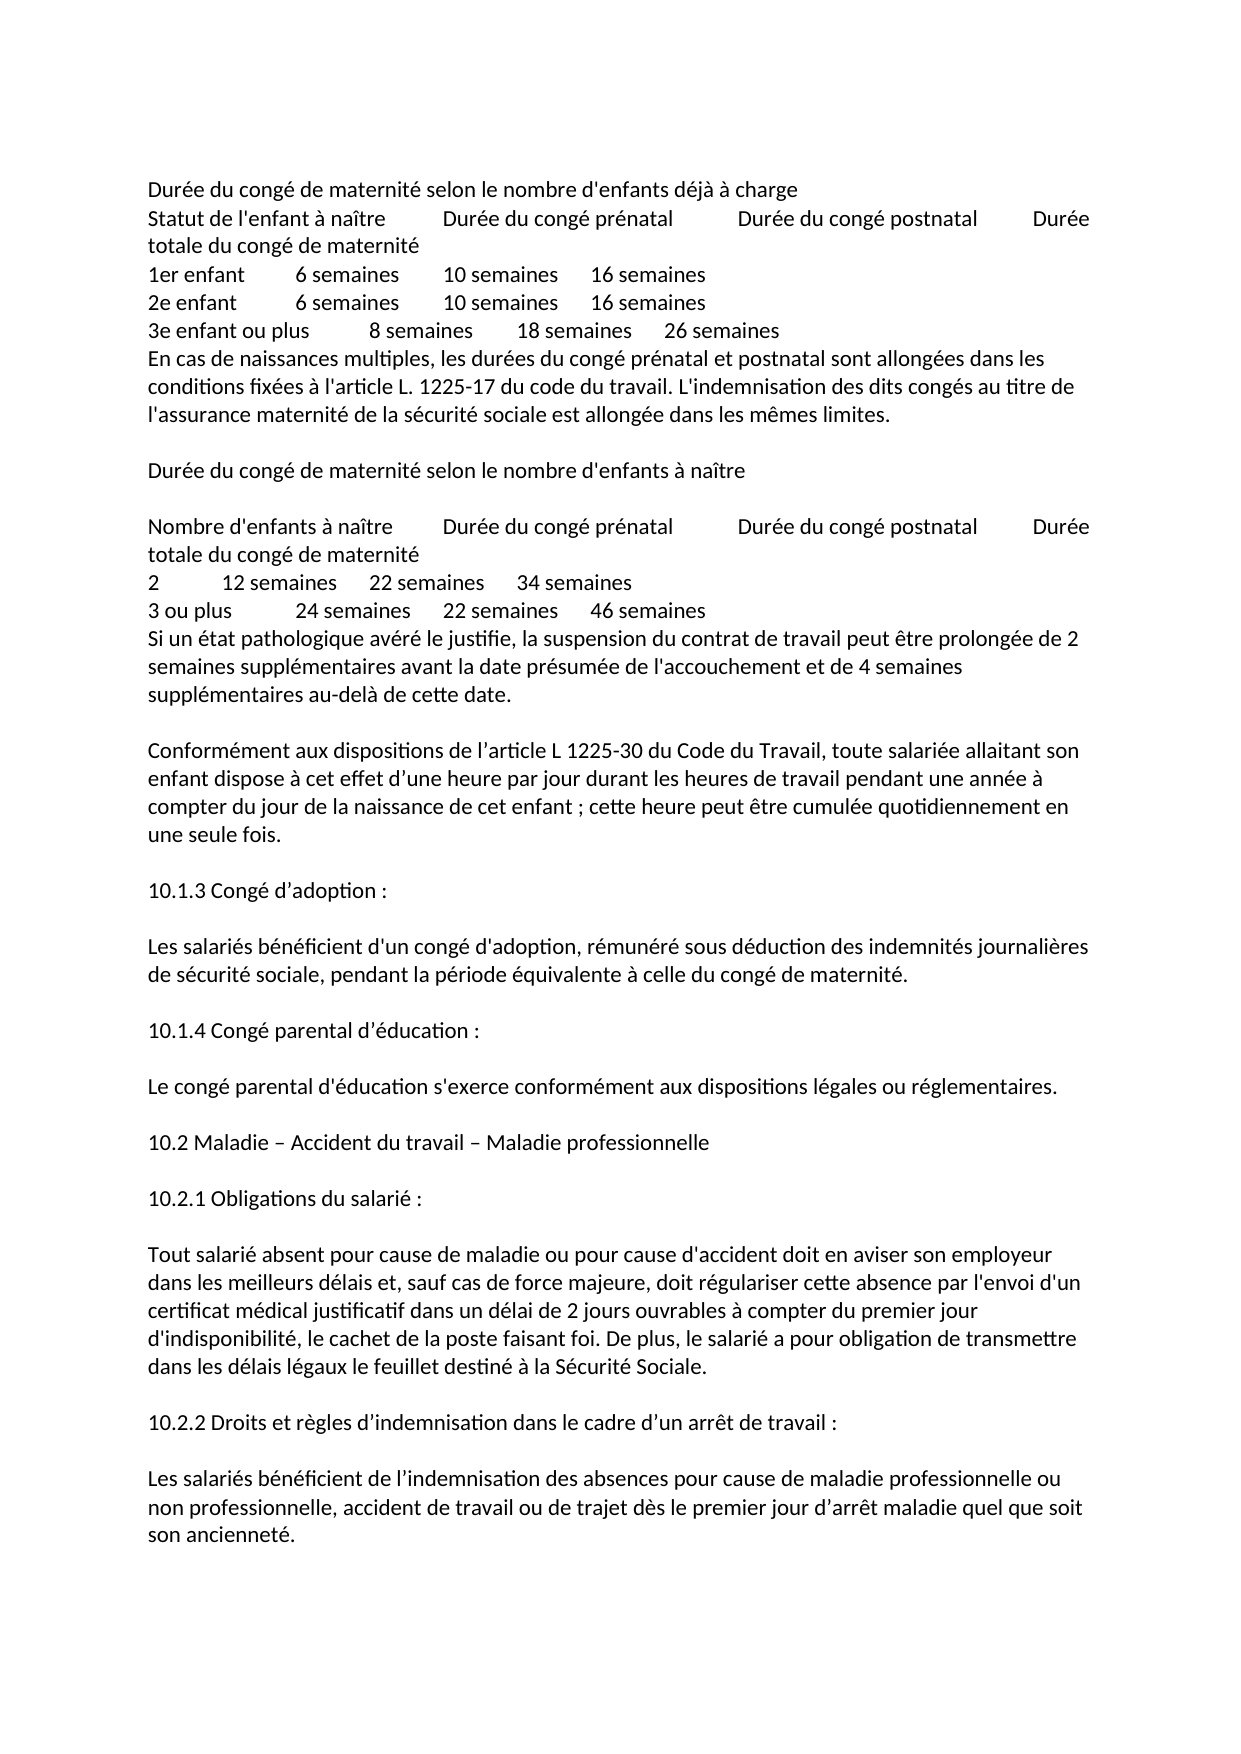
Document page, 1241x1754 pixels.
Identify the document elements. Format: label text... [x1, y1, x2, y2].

text 10.2 Maladie – Accident du travail – Maladie professionnelle [148, 1128, 1093, 1156]
text 10.2.1 Obligations du salarié : [148, 1184, 1093, 1212]
text 1er enfant 6 semaines 10 semaines 16 semaines [148, 260, 1093, 288]
text 10.2.2 Droits et règles d’indemnisation dans le cadre d’un arrêt de travail : [148, 1408, 1093, 1437]
text Le congé parental d'éducation s'exerce conformément aux dispositions légales ou réglementaires. [148, 1072, 1093, 1100]
text 10.1.3 Congé d’adoption : [148, 876, 1093, 904]
text 2e enfant 6 semaines 10 semaines 16 semaines [148, 288, 1093, 316]
text Durée du congé de maternité selon le nombre d'enfants à naître [148, 456, 1093, 484]
text Statut de l'enfant à naître Durée du congé prénatal Durée du congé postnatal Durée totale du congé de maternité [148, 204, 1093, 260]
text Les salariés bénéficient d'un congé d'adoption, rémunéré sous déduction des indemnités journalières de sécurité sociale, pendant la période équivalente à celle du congé de maternité. [148, 932, 1093, 988]
text En cas de naissances multiples, les durées du congé prénatal et postnatal sont allongées dans les conditions fixées à l'article L. 1225-17 du code du travail. L'indemnisation des dits congés au titre de l'assurance maternité de la sécurité sociale est allongée dans les mêmes limites. [148, 344, 1093, 428]
text Nombre d'enfants à naître Durée du congé prénatal Durée du congé postnatal Durée totale du congé de maternité [148, 512, 1093, 568]
text Tout salarié absent pour cause de maladie ou pour cause d'accident doit en aviser son employeur dans les meilleurs délais et, sauf cas de force majeure, doit régulariser cette absence par l'envoi d'un certificat médical justificatif dans un délai de 2 jours ouvrables à compter du premier jour d'indisponibilité, le cachet de la poste faisant foi. De plus, le salarié a pour obligation de transmettre dans les délais légaux le feuillet destiné à la Sécurité Sociale. [148, 1240, 1093, 1381]
text Les salariés bénéficient de l’indemnisation des absences pour cause de maladie professionnelle ou non professionnelle, accident de travail ou de trajet dès le premier jour d’arrêt maladie quel que soit son ancienneté. [148, 1464, 1093, 1549]
text Conformément aux dispositions de l’article L 1225-30 du Code du Travail, toute salariée allaitant son enfant dispose à cet effet d’une heure par jour durant les heures de travail pendant une année à compter du jour de la naissance de cet enfant ; cette heure peut être cumulée quotidiennement en une seule fois. [148, 736, 1093, 848]
text 3e enfant ou plus 8 semaines 18 semaines 26 semaines [148, 316, 1093, 344]
text 2 12 semaines 22 semaines 34 semaines [148, 568, 1093, 596]
text 10.1.4 Congé parental d’éducation : [148, 1016, 1093, 1044]
text Si un état pathologique avéré le justifie, la suspension du contrat de travail peut être prolongée de 2 semaines supplémentaires avant la date présumée de l'accouchement et de 4 semaines supplémentaires au-delà de cette date. [148, 624, 1093, 708]
text Durée du congé de maternité selon le nombre d'enfants déjà à charge [148, 176, 1093, 204]
text 3 ou plus 24 semaines 22 semaines 46 semaines [148, 596, 1093, 624]
